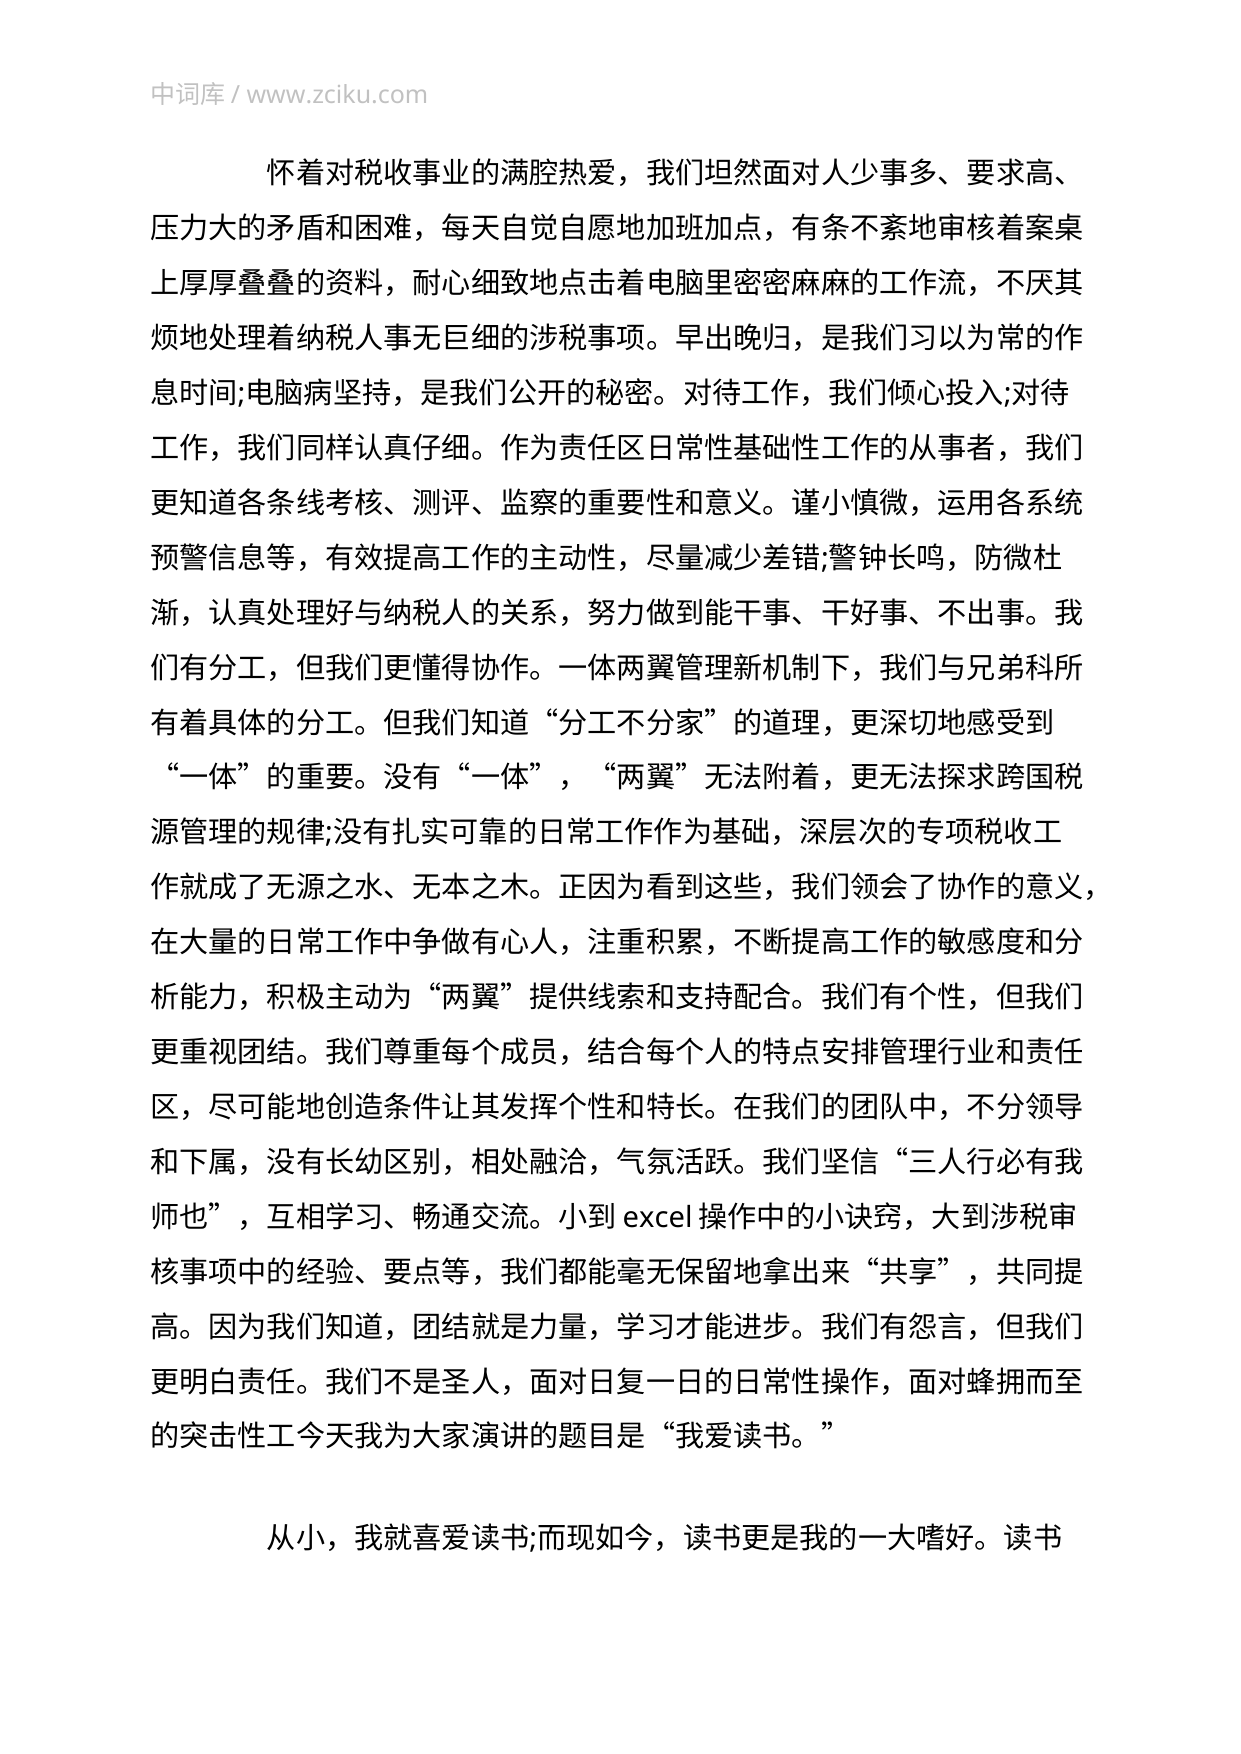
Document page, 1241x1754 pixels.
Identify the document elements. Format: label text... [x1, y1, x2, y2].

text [150, 1515, 1090, 1557]
text 怀着对税收事业的满腔热爱，我们坦然面对人少事多、要求高、压力大的矛盾和困难，每天自觉自愿地加班加点，有条不紊地审核着案桌上厚厚叠叠的资料，耐心细致地点击着电脑里密密麻麻的工作流，不厌其烦地处理着纳税人事无巨细的涉税事项。早出晚归，是我们习以为常的作息时间;电脑病坚持，是我们公开的秘密。对待工作，我们倾心投入;对待工作，我们同样认真仔细。作为责任区日常性基础性工作的从事者，我们更知道各条线考核、测评、监察的重要性和意义。谨小慎微，运用各系统预警信息等，有效提高工作的主动性，尽量减少差错;警钟长鸣，防微杜渐，认真处理好与纳税人的关系，努力做到能干事、干好事、不出事。我们有分工，但我们更懂得协作。一体两翼管理新机制下，我们与兄弟科所有着具体的分工。但我们知道“分工不分家”的道理，更深切地感受到“一体”的重要。没有“一体”，“两翼”无法附着，更无法探求跨国税源管理的规律;没有扎实可靠的日常工作作为基础，深层次的专项税收工作就成了无源之水、无本之木。正因为看到这些，我们领会了协作的意义，在大量的日常工作中争做有心人，注重积累，不断提高工作的敏感度和分析能力，积极主动为“两翼”提供线索和支持配合。我们有个性，但我们更重视团结。我们尊重每个成员，结合每个人的特点安排管理行业和责任区，尽可能地创造条件让其发挥个性和特长。在我们的团队中，不分领导和下属，没有长幼区别，相处融洽，气氛活跃。我们坚信“三人行必有我师也”，互相学习、畅通交流。小到excel操作中的小诀窍，大到涉税审核事项中的经验、要点等，我们都能毫无保留地拿出来“共享”，共同提高。因为我们知道，团结就是力量，学习才能进步。我们有怨言，但我们更明白责任。我们不是圣人，面对日复一日的日常性操作，面对蜂拥而至的突击性工今天我为大家演讲的题目是“我爱读书。” [150, 150, 1090, 1455]
